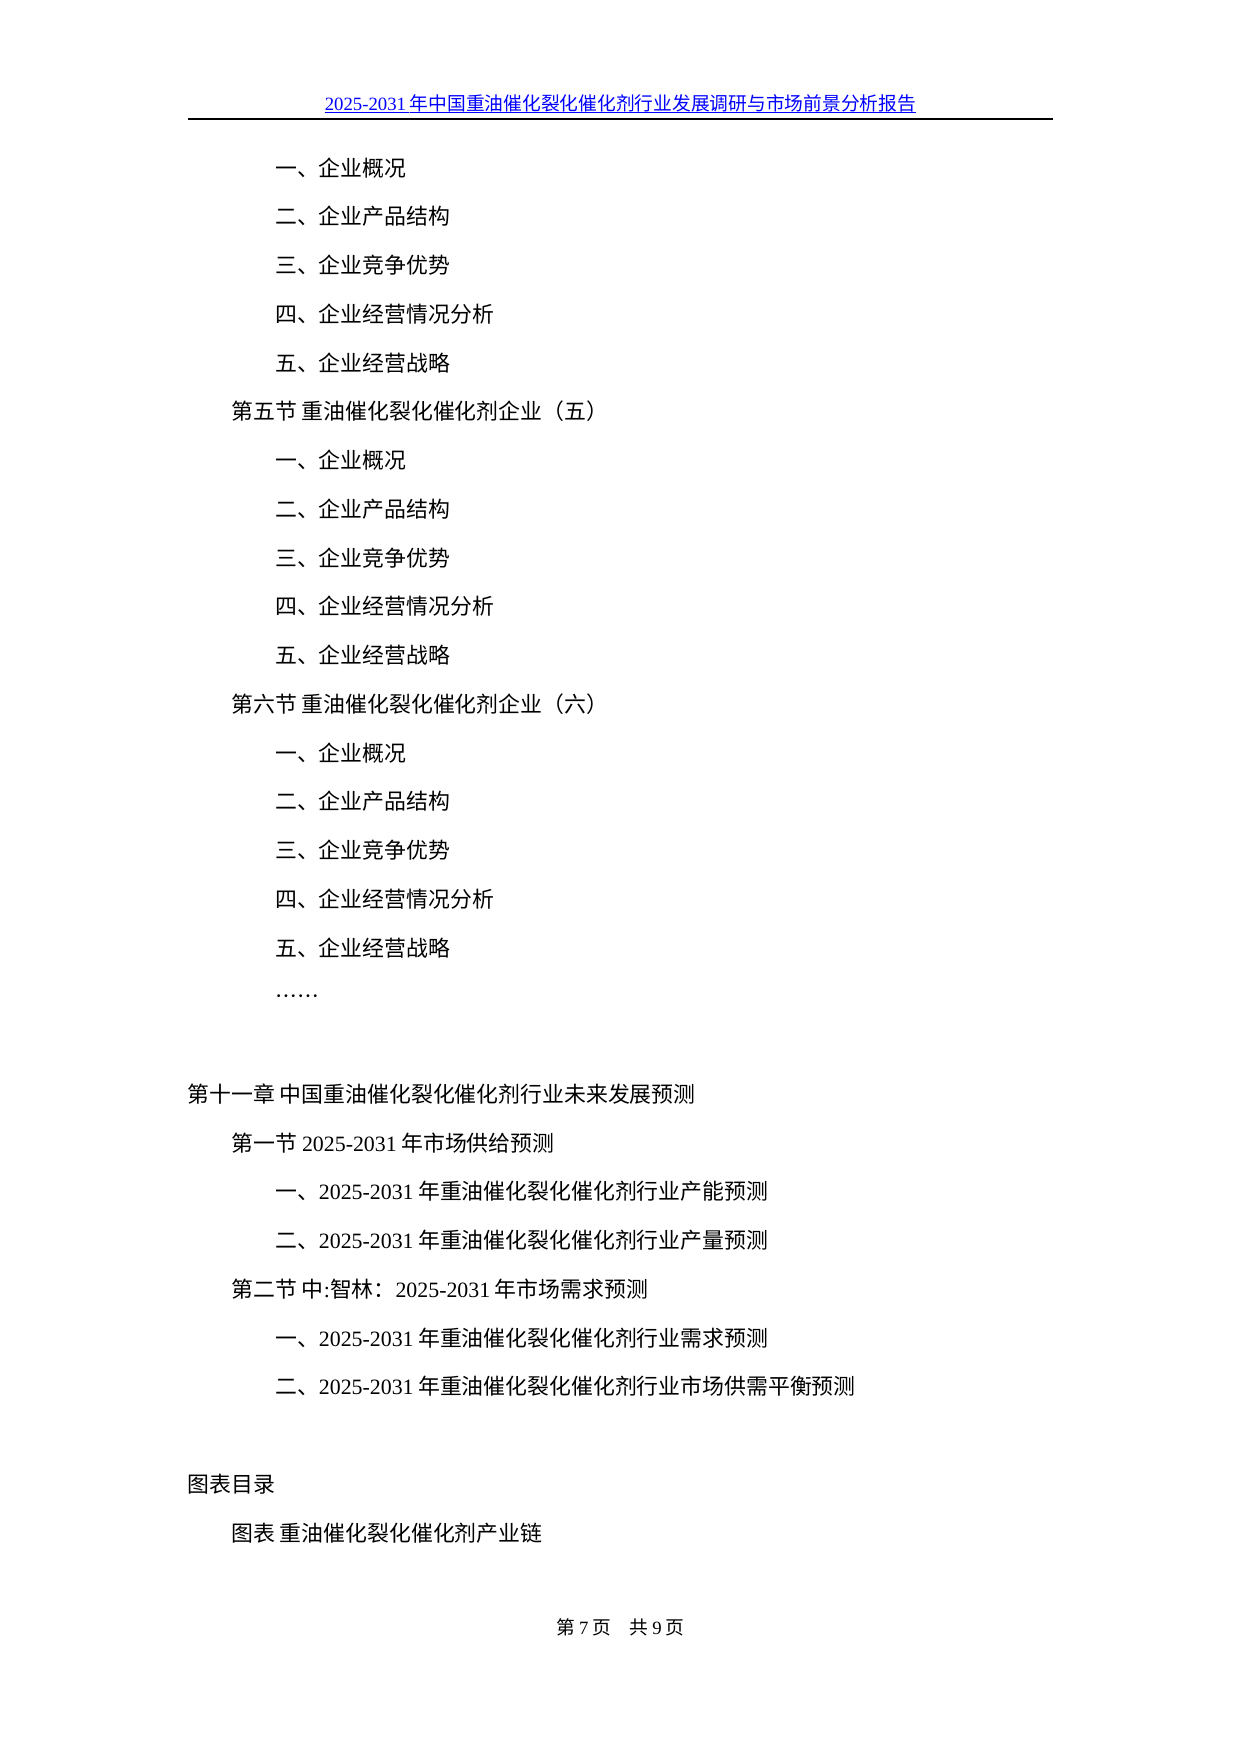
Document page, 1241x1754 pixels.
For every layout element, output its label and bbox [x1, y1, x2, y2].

text [187, 150, 1053, 1548]
